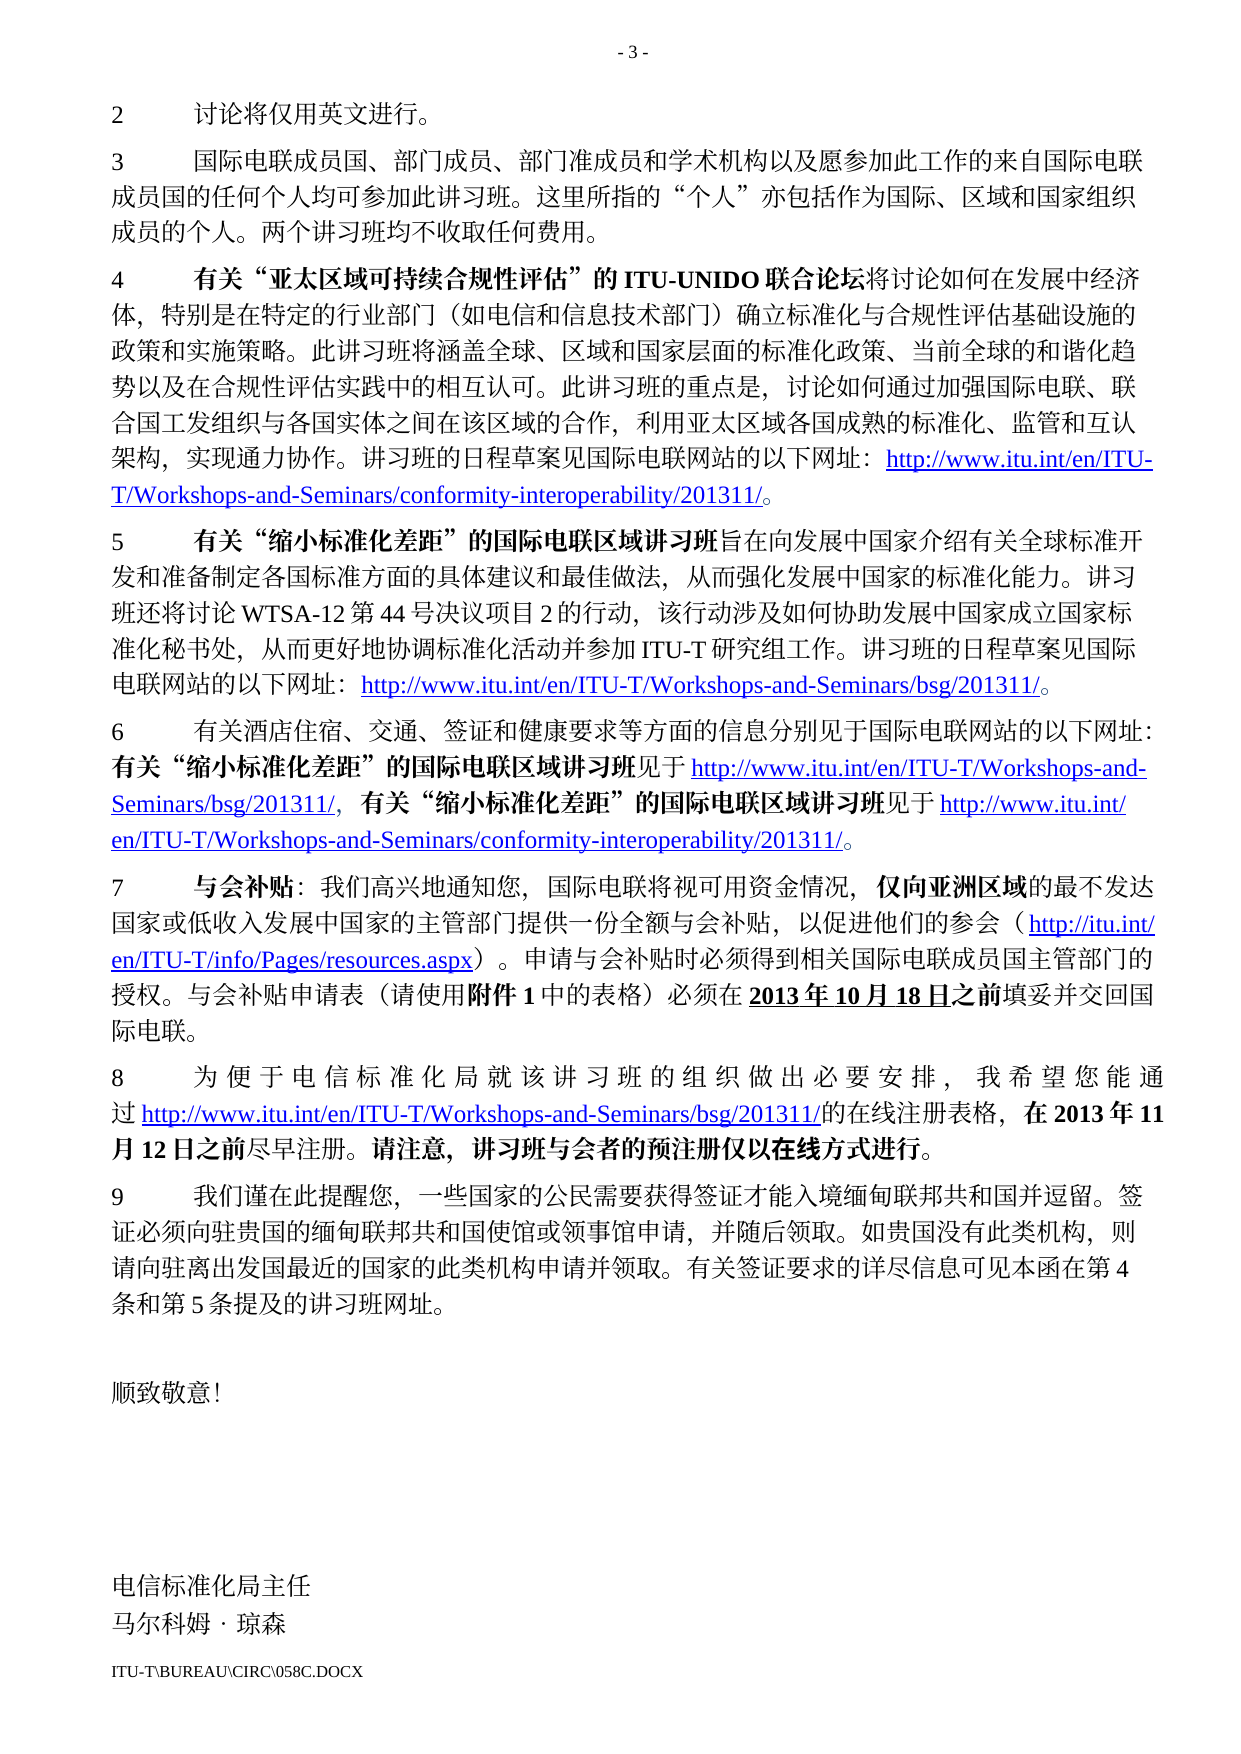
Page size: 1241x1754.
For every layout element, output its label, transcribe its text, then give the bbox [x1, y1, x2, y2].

text 2 讨论将仅用英文进行。 [111, 95, 1154, 131]
text 3 国际电联成员国、部门成员、部门准成员和学术机构以及愿参加此工作的来自国际电联成员国的任何个人均可参加此讲习班。这里所指的“个人”亦包括作为国际、区域和国家组织成员的个人。两个讲习班均不收取任何费用。 [111, 141, 1154, 249]
text 电信标准化局主任 [111, 1567, 1145, 1602]
text 4 有关“亚太区域可持续合规性评估”的ITU-UNIDO联合论坛将讨论如何在发展中经济体，特别是在特定的行业部门（如电信和信息技术部门）确立标准化与合规性评估基础设施的政策和实施策略。此讲习班将涵盖全球、区域和国家层面的标准化政策、当前全球的和谐化趋势以及在合规性评估实践中的相互认可。此讲习班的重点是，讨论如何通过加强国际电联、联合国工发组织与各国实体之间在该区域的合作，利用亚太区域各国成熟的标准化、监管和互认架构，实现通力协作。讲习班的日程草案见国际电联网站的以下网址：http://www.itu.int/en/ITU-T/Workshops-and-Seminars/conformity-interoperability/201311/。 [111, 259, 1154, 511]
text 7 与会补贴：我们高兴地通知您，国际电联将视可用资金情况，仅向亚洲区域的最不发达国家或低收入发展中国家的主管部门提供一份全额与会补贴，以促进他们的参会（http://itu.int/en/ITU-T/info/Pages/resources.aspx）。申请与会补贴时必须得到相关国际电联成员国主管部门的授权。与会补贴申请表（请使用附件1中的表格）必须在2013年10月18日之前填妥并交回国际电联。 [111, 868, 1154, 1047]
text 6 有关酒店住宿、交通、签证和健康要求等方面的信息分别见于国际电联网站的以下网址：有关“缩小标准化差距”的国际电联区域讲习班见于http://www.itu.int/en/ITU-T/Workshops-and-Seminars/bsg/201311/，有关“缩小标准化差距”的国际电联区域讲习班见于http://www.itu.int/en/ITU-T/Workshops-and-Seminars/conformity-interoperability/201311/。 [111, 712, 1154, 855]
text 5 有关“缩小标准化差距”的国际电联区域讲习班旨在向发展中国家介绍有关全球标准开发和准备制定各国标准方面的具体建议和最佳做法，从而强化发展中国家的标准化能力。讲习班还将讨论WTSA-12第44号决议项目2的行动，该行动涉及如何协助发展中国家成立国家标准化秘书处，从而更好地协调标准化活动并参加ITU-T研究组工作。讲习班的日程草案见国际电联网站的以下网址：http://www.itu.int/en/ITU-T/Workshops-and-Seminars/bsg/201311/。 [111, 521, 1154, 701]
text 9 我们谨在此提醒您，一些国家的公民需要获得签证才能入境缅甸联邦共和国并逗留。签证必须向驻贵国的缅甸联邦共和国使馆或领事馆申请，并随后领取。如贵国没有此类机构，则请向驻离出发国最近的国家的此类机构申请并领取。有关签证要求的详尽信息可见本函在第4条和第5条提及的讲习班网址。 [111, 1176, 1145, 1320]
text 顺致敬意！ [111, 1374, 1154, 1439]
text 马尔科姆•琼森 [111, 1604, 1145, 1641]
text 8 为便于电信标准化局就该讲习班的组织做出必要安排，我希望您能通过http://www.itu.int/en/ITU-T/Workshops-and-Seminars/bsg/201311/的在线注册表格，在2013年11月12日之前尽早注册。请注意，讲习班与会者的预注册仅以在线方式进行。 [111, 1058, 1164, 1166]
